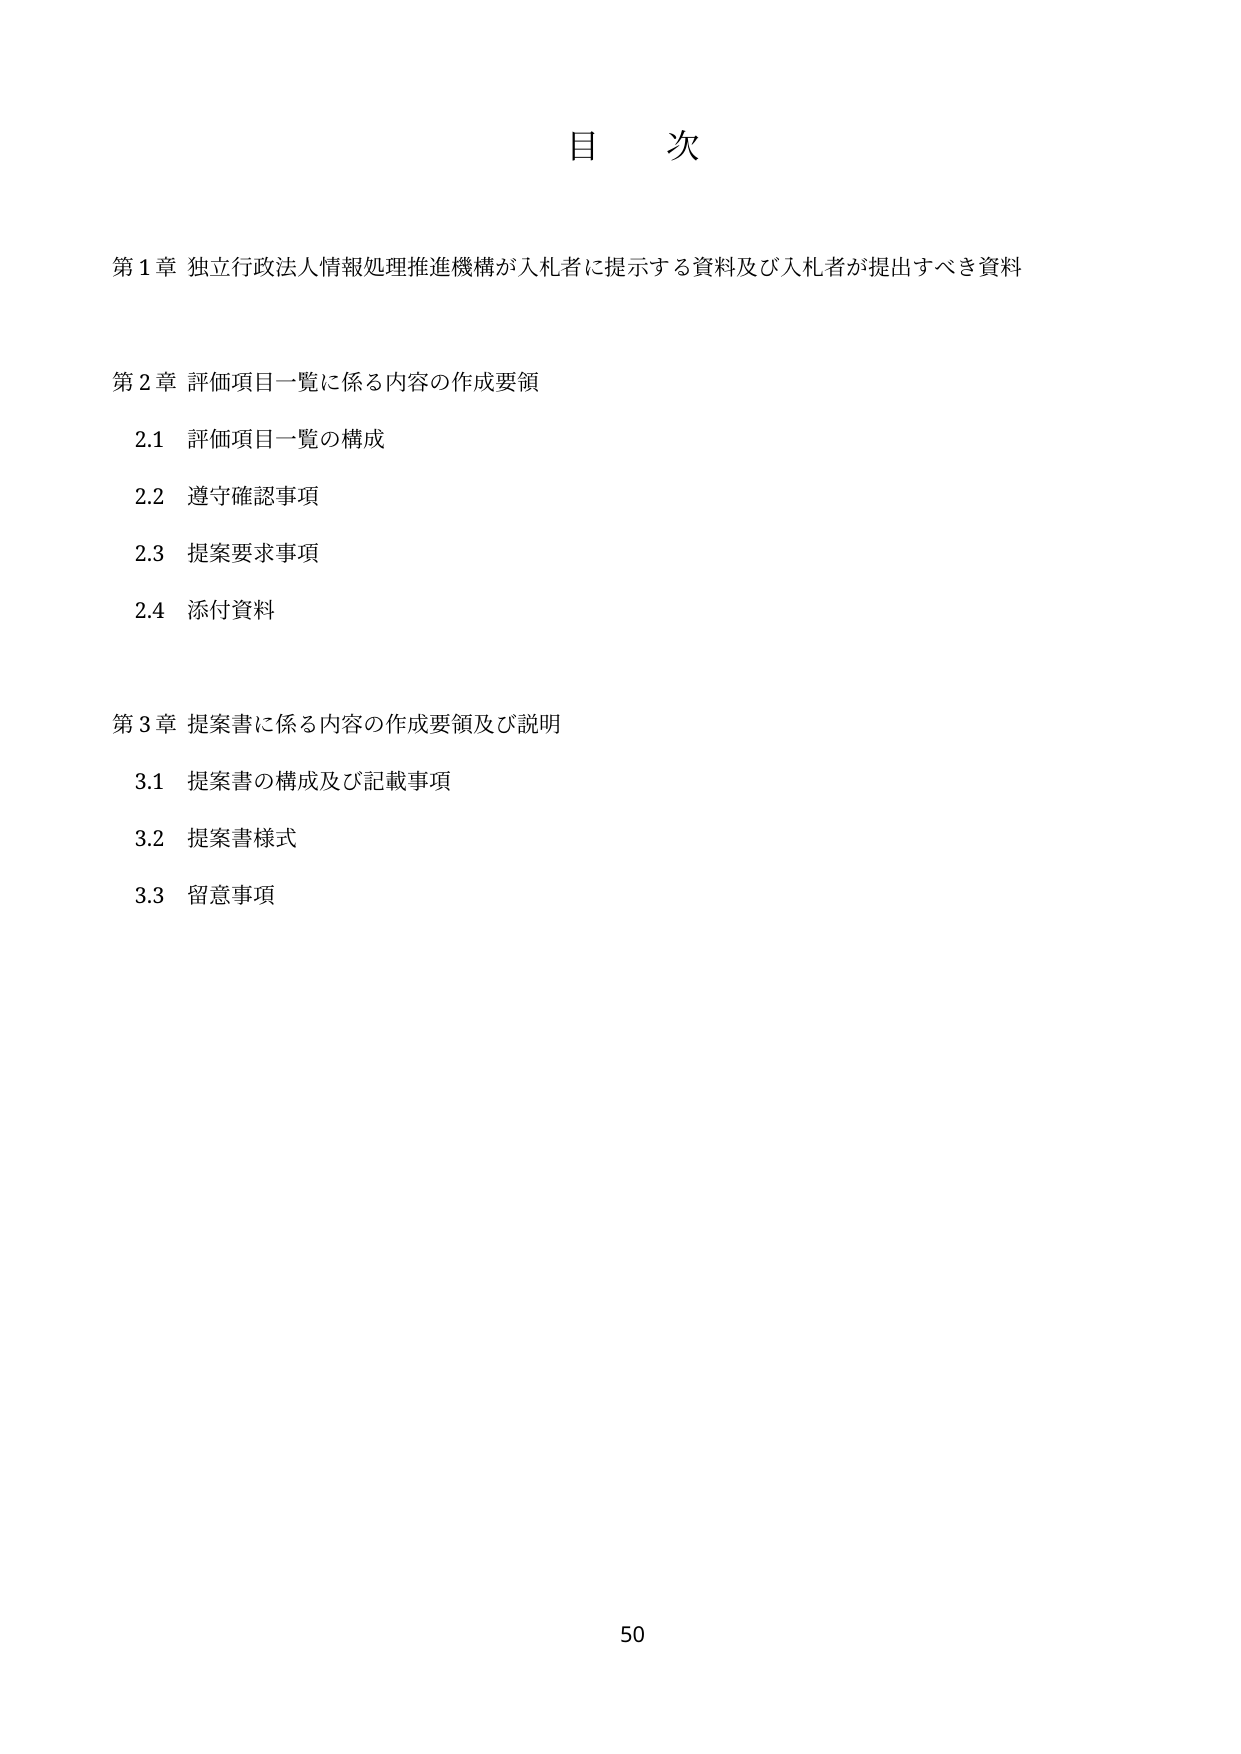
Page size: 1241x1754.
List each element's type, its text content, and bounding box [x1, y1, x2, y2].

text 2.3 提案要求事項 [134, 539, 1153, 567]
text 3.3 留意事項 [134, 881, 1153, 909]
text 3.2 提案書様式 [134, 824, 1153, 852]
text 2.1 評価項目一覧の構成 [134, 425, 1153, 453]
text 第1章 独立行政法人情報処理推進機構が入札者に提示する資料及び入札者が提出すべき資料 [112, 253, 1153, 281]
text 目 次 [112, 118, 1153, 168]
text 第2章 評価項目一覧に係る内容の作成要領 [112, 368, 1153, 396]
text 2.4 添付資料 [134, 596, 1153, 624]
text 3.1 提案書の構成及び記載事項 [134, 767, 1153, 795]
text 第3章 提案書に係る内容の作成要領及び説明 [112, 710, 1153, 738]
text 2.2 遵守確認事項 [134, 482, 1153, 510]
